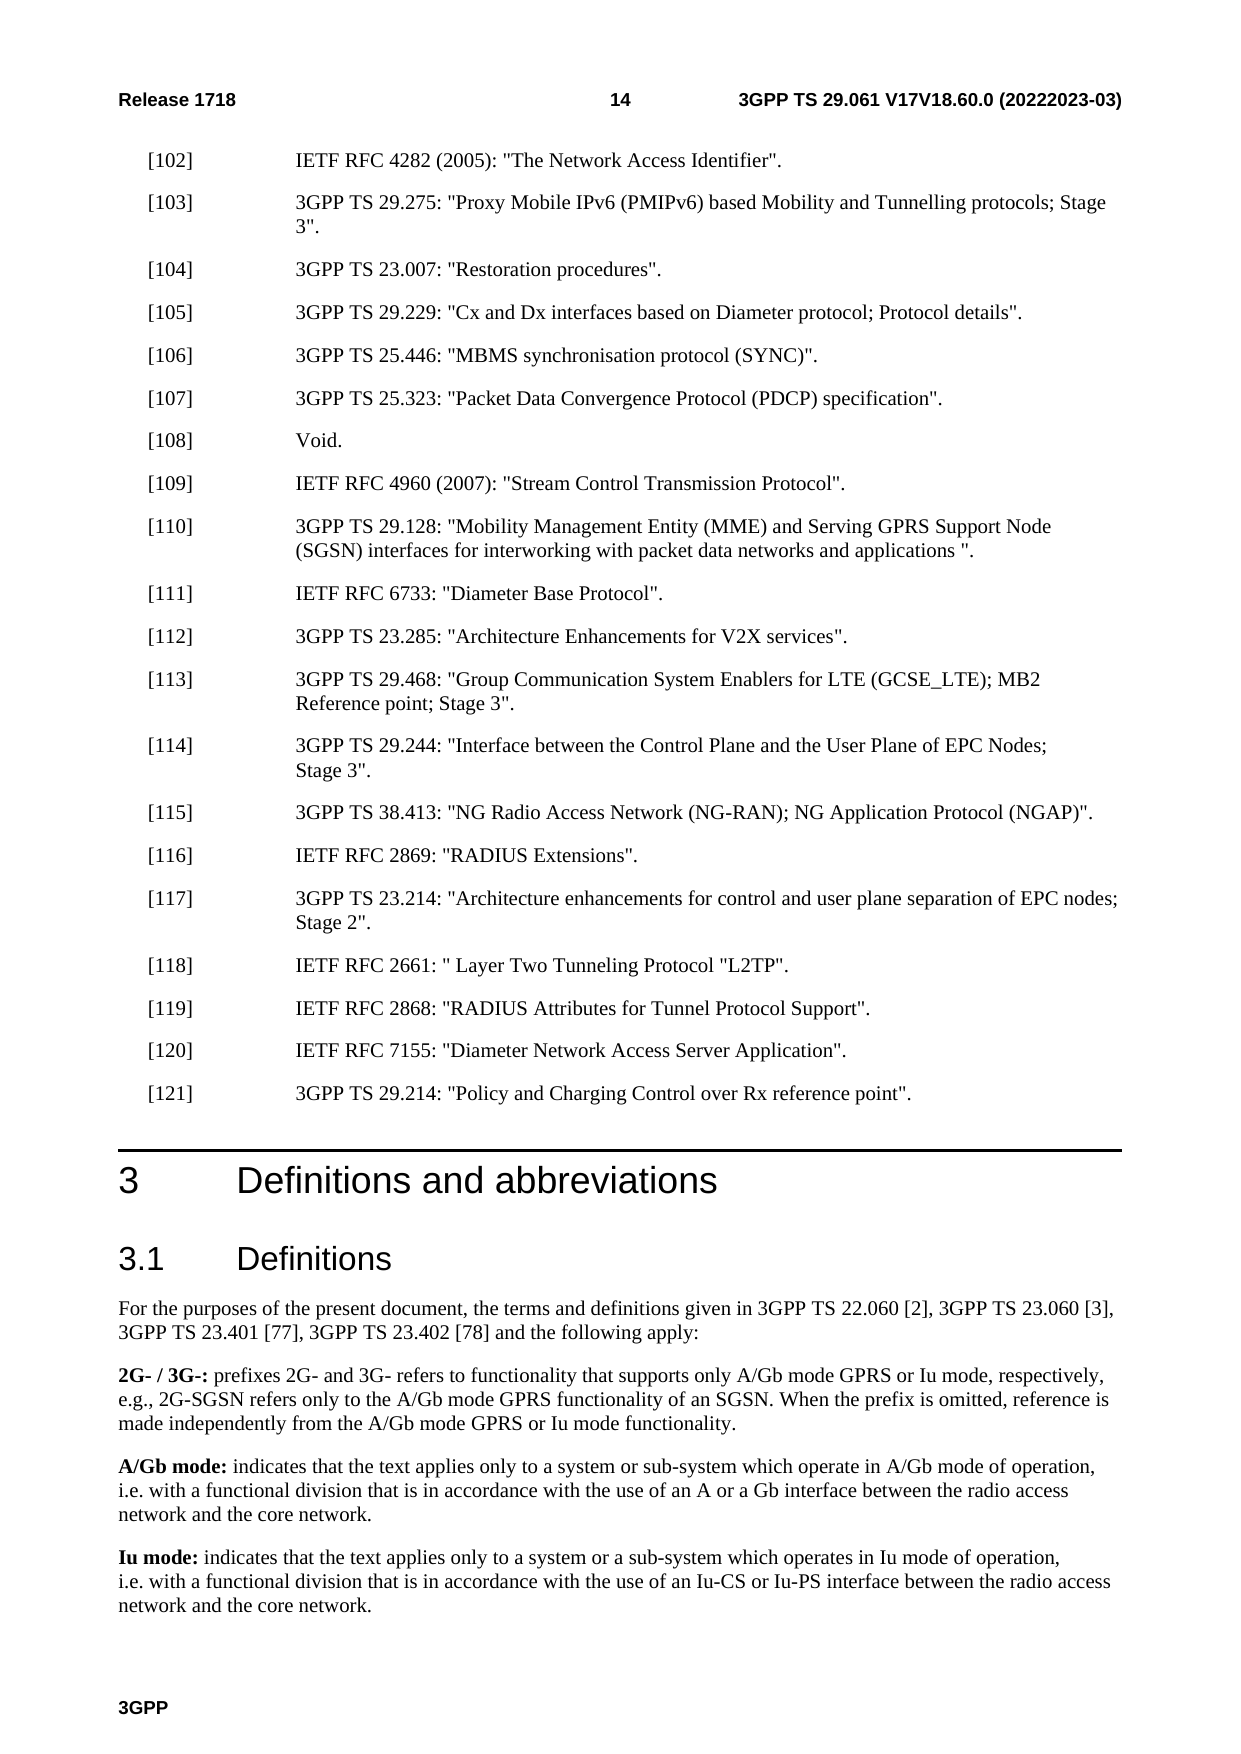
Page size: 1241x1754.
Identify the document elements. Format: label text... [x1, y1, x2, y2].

text [121] 3GPP TS 29.214: "Policy and Charging Control over Rx reference point". [148, 1081, 1122, 1105]
text A/Gb mode: indicates that the text applies only to a system or sub-system which operate in A/Gb mode of operation, i.e. with a functional division that is in accordance with the use of an A or a Gb interface between the radio access network and the core network. [118, 1454, 1122, 1526]
text [119] IETF RFC 2868: "RADIUS Attributes for Tunnel Protocol Support". [148, 996, 1122, 1020]
text [117] 3GPP TS 23.214: "Architecture enhancements for control and user plane separation of EPC nodes; Stage 2". [148, 886, 1122, 934]
subtitle 3 Definitions and abbreviations [118, 1152, 1122, 1202]
text [104] 3GPP TS 23.007: "Restoration procedures". [148, 257, 1122, 281]
text [108] Void. [148, 428, 1122, 452]
text [103] 3GPP TS 29.275: "Proxy Mobile IPv6 (PMIPv6) based Mobility and Tunnelling protocols; Stage 3". [148, 190, 1122, 238]
text For the purposes of the present document, the terms and definitions given in 3GPP TS 22.060 [2], 3GPP TS 23.060 [3], 3GPP TS 23.401 [77], 3GPP TS 23.402 [78] and the following apply: [118, 1296, 1122, 1344]
text 2G- / 3G-: prefixes 2G- and 3G- refers to functionality that supports only A/Gb mode GPRS or Iu mode, respectively, e.g., 2G-SGSN refers only to the A/Gb mode GPRS functionality of an SGSN. When the prefix is omitted, reference is made independently from the A/Gb mode GPRS or Iu mode functionality. [118, 1363, 1122, 1435]
text [106] 3GPP TS 25.446: "MBMS synchronisation protocol (SYNC)". [148, 343, 1122, 367]
text [107] 3GPP TS 25.323: "Packet Data Convergence Protocol (PDCP) specification". [148, 386, 1122, 410]
text [113] 3GPP TS 29.468: "Group Communication System Enablers for LTE (GCSE_LTE); MB2 Reference point; Stage 3". [148, 667, 1122, 715]
text [111] IETF RFC 6733: "Diameter Base Protocol". [148, 581, 1122, 605]
text [118] IETF RFC 2661: " Layer Two Tunneling Protocol "L2TP". [148, 953, 1122, 977]
text [109] IETF RFC 4960 (2007): "Stream Control Transmission Protocol". [148, 471, 1122, 495]
subtitle 3.1 Definitions [118, 1239, 1122, 1277]
text Iu mode: indicates that the text applies only to a system or a sub-system which operates in Iu mode of operation, i.e. with a functional division that is in accordance with the use of an Iu-CS or Iu-PS interface between the radio access network and the core network. [118, 1545, 1122, 1617]
text [115] 3GPP TS 38.413: "NG Radio Access Network (NG-RAN); NG Application Protocol (NGAP)". [148, 800, 1122, 824]
text [102] IETF RFC 4282 (2005): "The Network Access Identifier". [148, 147, 1122, 172]
text [112] 3GPP TS 23.285: "Architecture Enhancements for V2X services". [148, 624, 1122, 648]
text [114] 3GPP TS 29.244: "Interface between the Control Plane and the User Plane of EPC Nodes; Stage 3". [148, 733, 1122, 782]
text [110] 3GPP TS 29.128: "Mobility Management Entity (MME) and Serving GPRS Support Node (SGSN) interfaces for interworking with packet data networks and applications ". [148, 514, 1122, 562]
text [105] 3GPP TS 29.229: "Cx and Dx interfaces based on Diameter protocol; Protocol details". [148, 300, 1122, 324]
text [116] IETF RFC 2869: "RADIUS Extensions". [148, 843, 1122, 867]
text [120] IETF RFC 7155: "Diameter Network Access Server Application". [148, 1038, 1122, 1062]
